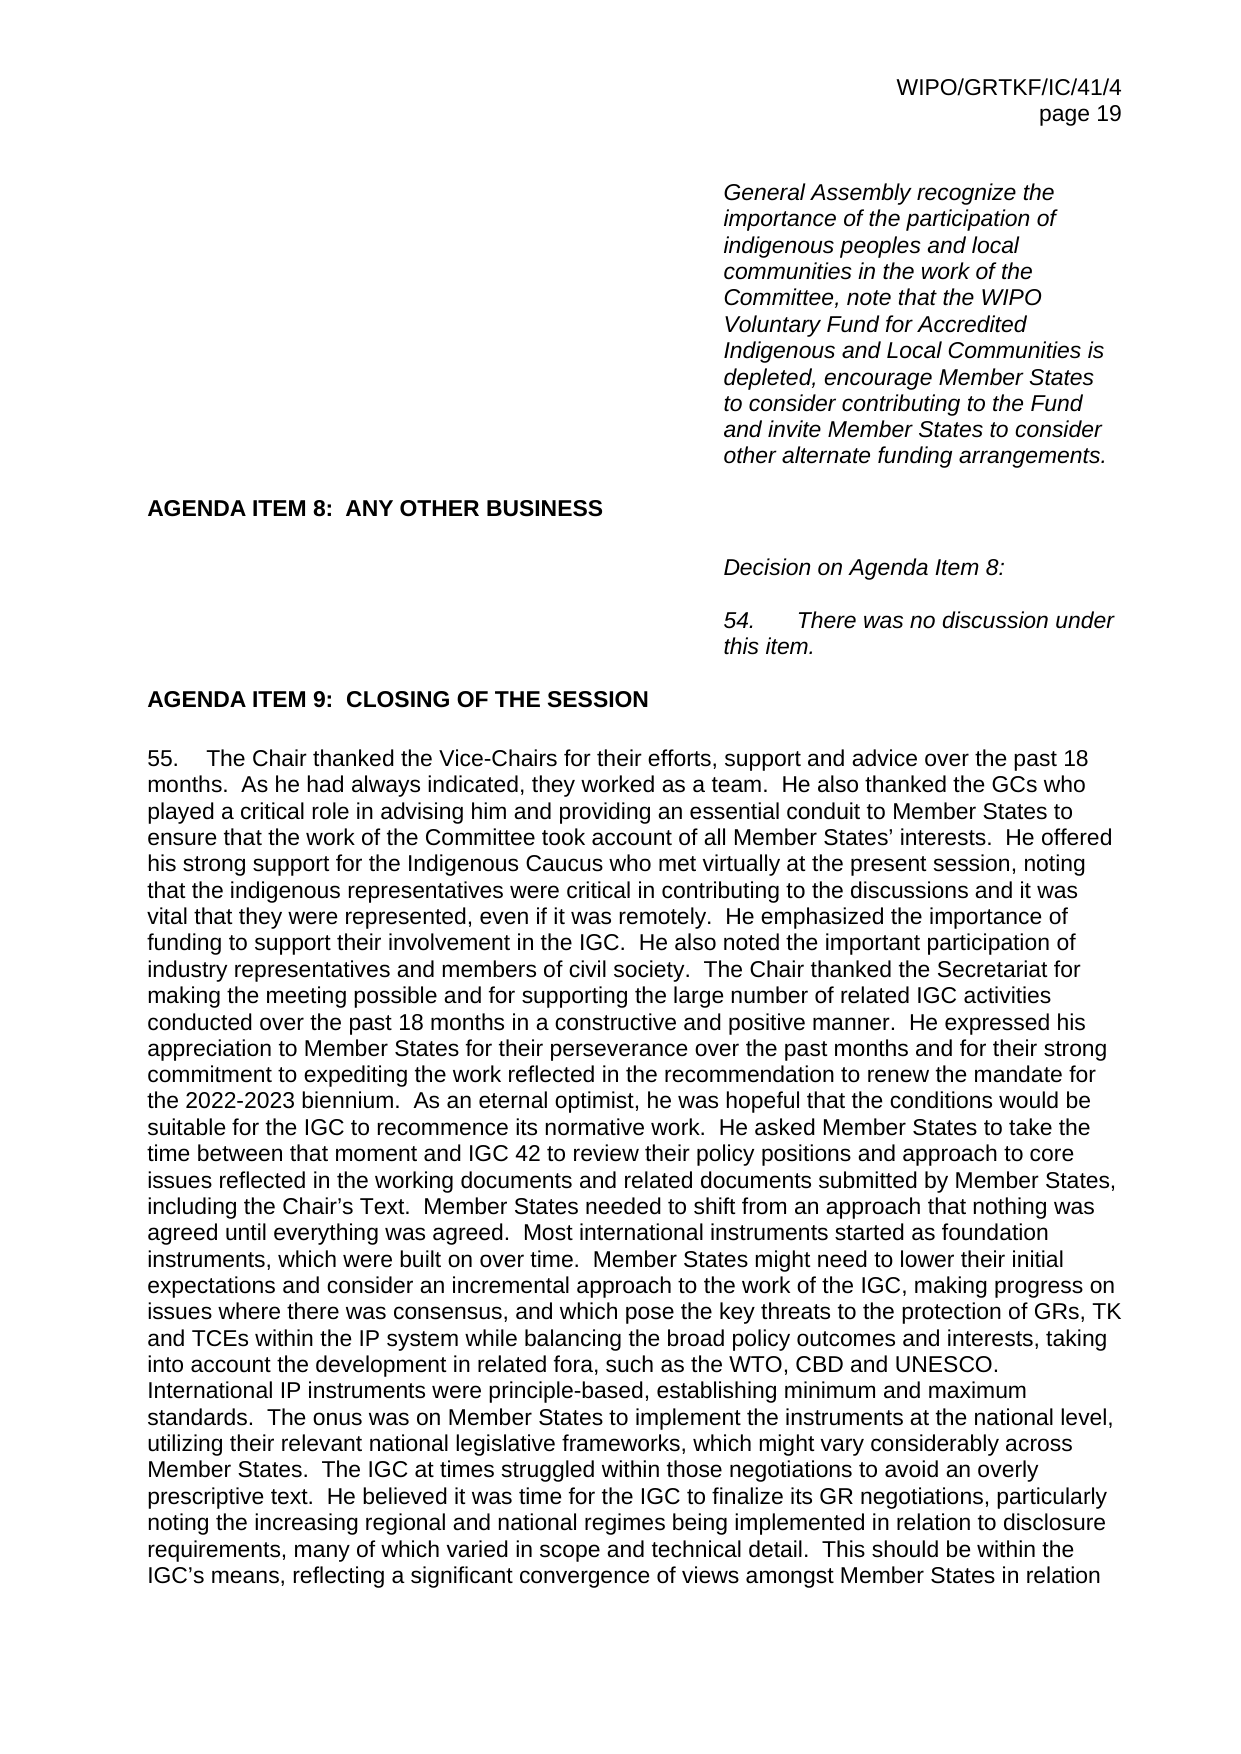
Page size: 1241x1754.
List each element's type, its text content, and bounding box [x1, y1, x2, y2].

subtitle AGENDA ITEM 9: CLOSING OF THE SESSION [147, 686, 1122, 712]
subtitle AGENDA ITEM 8: ANY OTHER BUSINESS [147, 495, 1122, 522]
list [147, 745, 1122, 1588]
list Decision on Agenda Item 8: [723, 554, 1122, 581]
list There was no discussion under this item. [723, 607, 1122, 659]
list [723, 179, 1122, 469]
